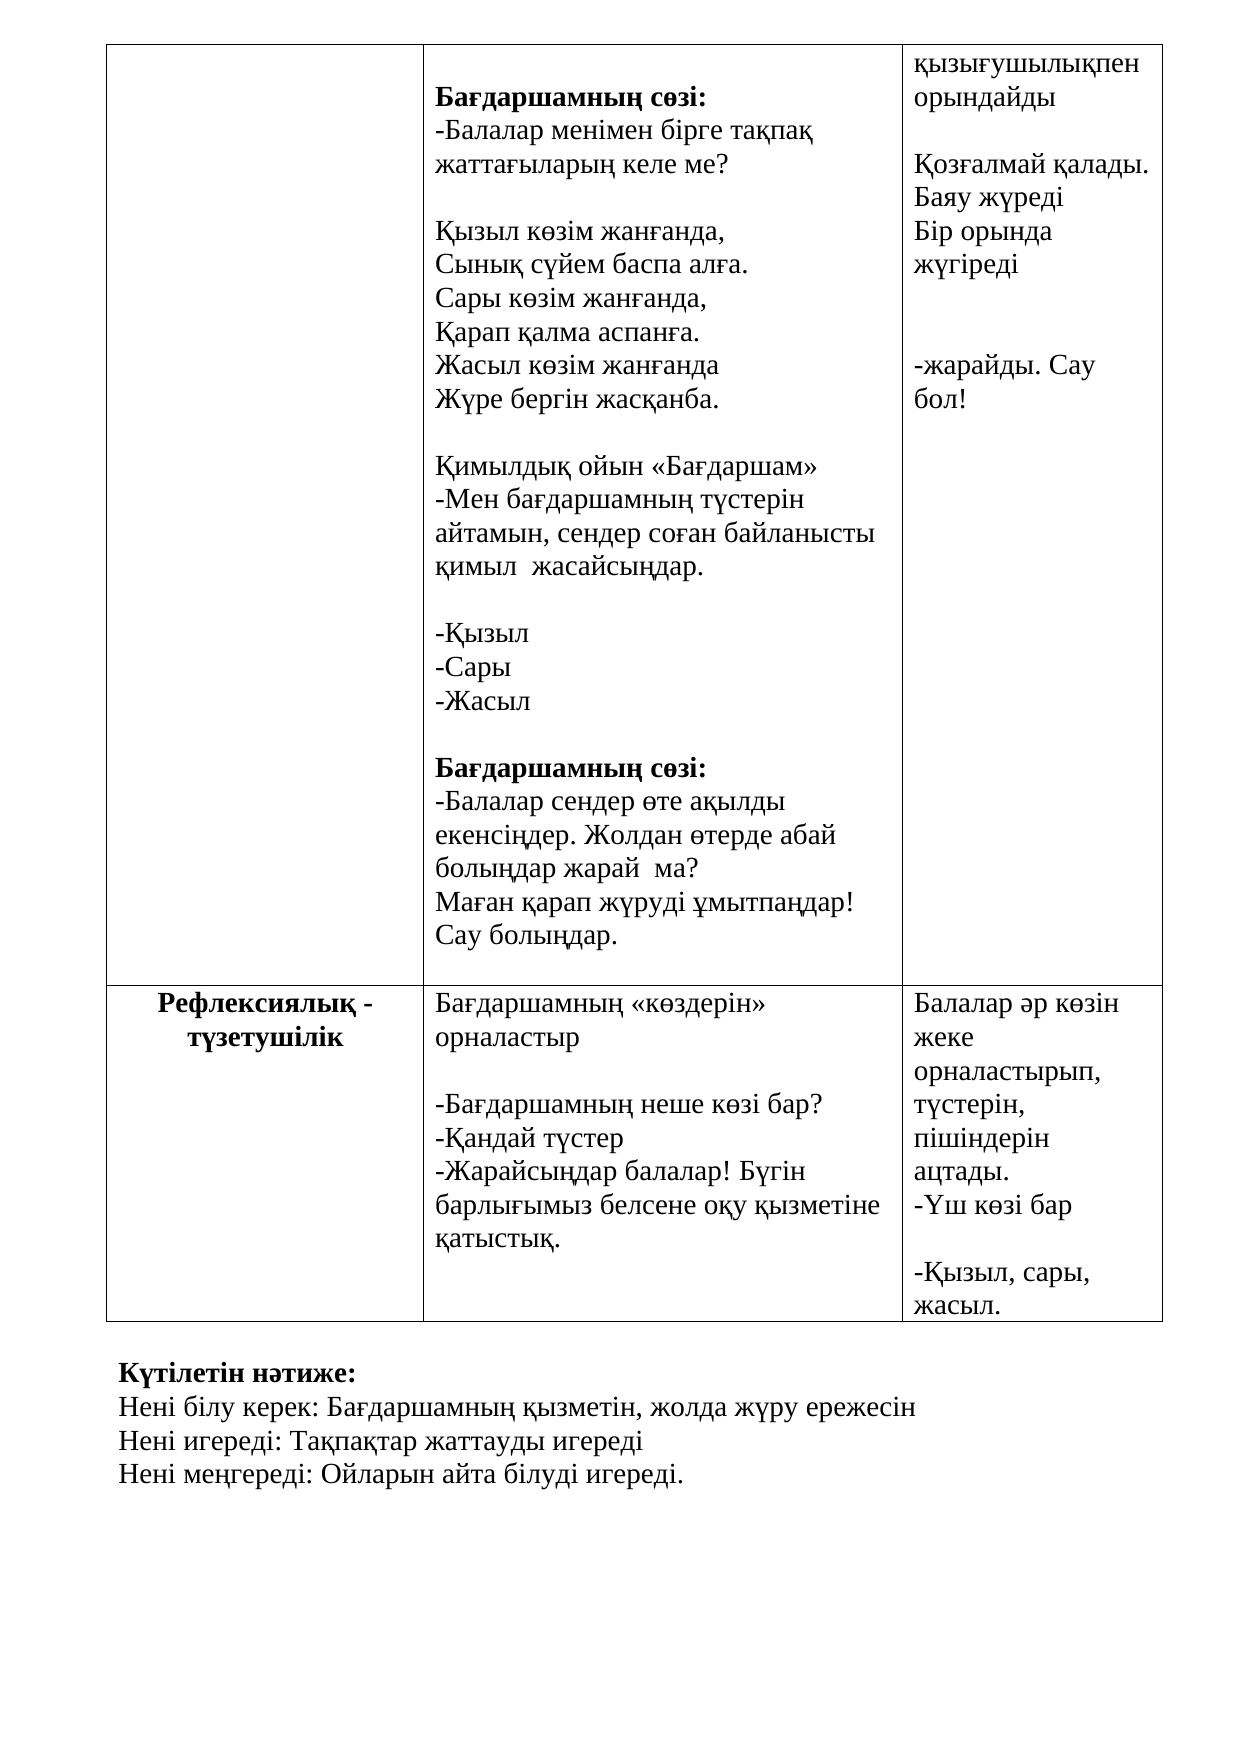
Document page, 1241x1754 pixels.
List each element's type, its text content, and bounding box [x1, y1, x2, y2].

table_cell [424, 45, 902, 984]
text Нені игереді: Тақпақтар жаттауды игереді [118, 1423, 1152, 1456]
text Нені білу керек: Бағдаршамның қызметін, жолда жүру ережесін [118, 1389, 1152, 1423]
text Нені меңгереді: Ойларын айта білуді игереді. [118, 1456, 1152, 1490]
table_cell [107, 45, 423, 984]
table_cell Балалар әр көзін жеке орналастырып, түстерін, пішіндерін ацтады. -Үш көзі бар -Қызыл, сары, жасыл. [903, 986, 1162, 1321]
text Күтілетін нәтиже: [118, 1356, 1152, 1389]
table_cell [903, 45, 1162, 984]
table_cell Бағдаршамның «көздерін» орналастыр -Бағдаршамның неше көзі бар? -Қандай түстер -Жарайсыңдар балалар! Бүгін барлығымыз белсене оқу қызметіне қатыстық. [424, 986, 902, 1321]
table_cell Рефлексиялық - түзетушілік [107, 986, 423, 1321]
